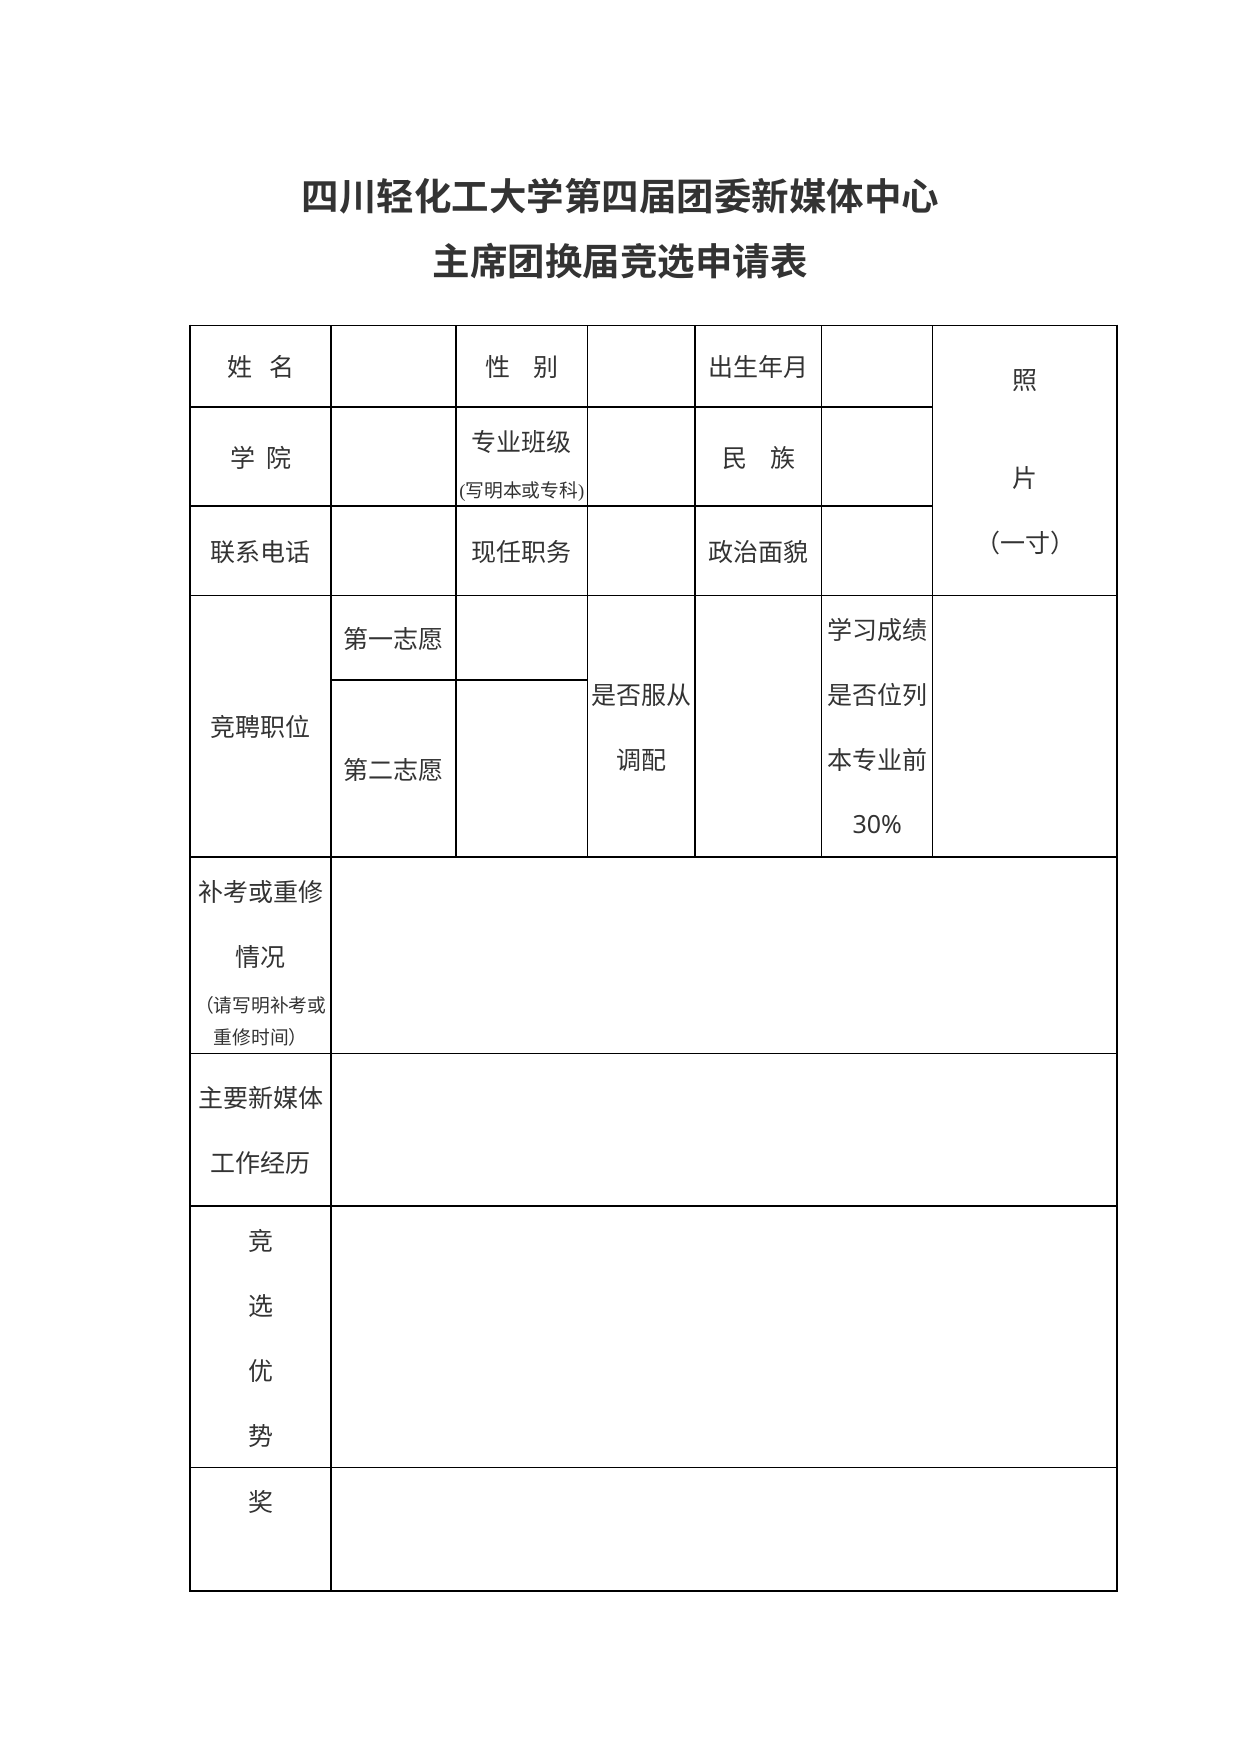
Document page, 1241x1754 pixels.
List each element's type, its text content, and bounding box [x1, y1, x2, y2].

table_cell [822, 408, 932, 505]
table_cell 奖 惩 情 况 [191, 1468, 330, 1590]
table_cell 专业班级 (写明本或专科) [457, 408, 587, 505]
table_cell 民 族 [696, 408, 821, 505]
table_header [588, 326, 694, 406]
table_header [822, 326, 932, 406]
table_cell 政治面貌 [696, 507, 821, 594]
table_cell 主要新媒体工作经历 [191, 1054, 330, 1205]
table_cell 补考或重修情况 （请写明补考或重修时间） [191, 858, 330, 1053]
table_cell 联系电话 [191, 507, 330, 594]
table_header [332, 326, 455, 406]
table_cell [332, 1054, 1116, 1205]
table_cell [457, 596, 587, 679]
table_header 姓 名 [191, 326, 330, 406]
table_cell 学 院 [191, 408, 330, 505]
table_cell [332, 1207, 1116, 1467]
text 四川轻化工大学第四届团委新媒体中心 [187, 162, 1053, 227]
table_cell 竞聘职位 [191, 596, 330, 856]
table_cell 学习成绩是否位列本专业前30% [822, 596, 932, 856]
table_cell [457, 681, 587, 856]
table_cell [332, 408, 455, 505]
table_cell 是否服从调配 [588, 596, 694, 856]
table_cell [822, 507, 932, 594]
table_cell [588, 408, 694, 505]
table_cell [332, 858, 1116, 1053]
table_cell [588, 507, 694, 594]
table_cell [332, 1468, 1116, 1590]
table_cell [933, 596, 1116, 856]
table_cell 竞 选 优 势 [191, 1207, 330, 1467]
table_header 照 片 （一寸） [933, 326, 1116, 594]
table_cell 第二志愿 [332, 681, 455, 856]
table_cell [332, 507, 455, 594]
table_cell 第一志愿 [332, 596, 455, 679]
table_header 性 别 [457, 326, 587, 406]
table_header 出生年月 [696, 326, 821, 406]
table_cell 现任职务 [457, 507, 587, 594]
text 主席团换届竞选申请表 [187, 227, 1053, 292]
table_cell [696, 596, 821, 856]
